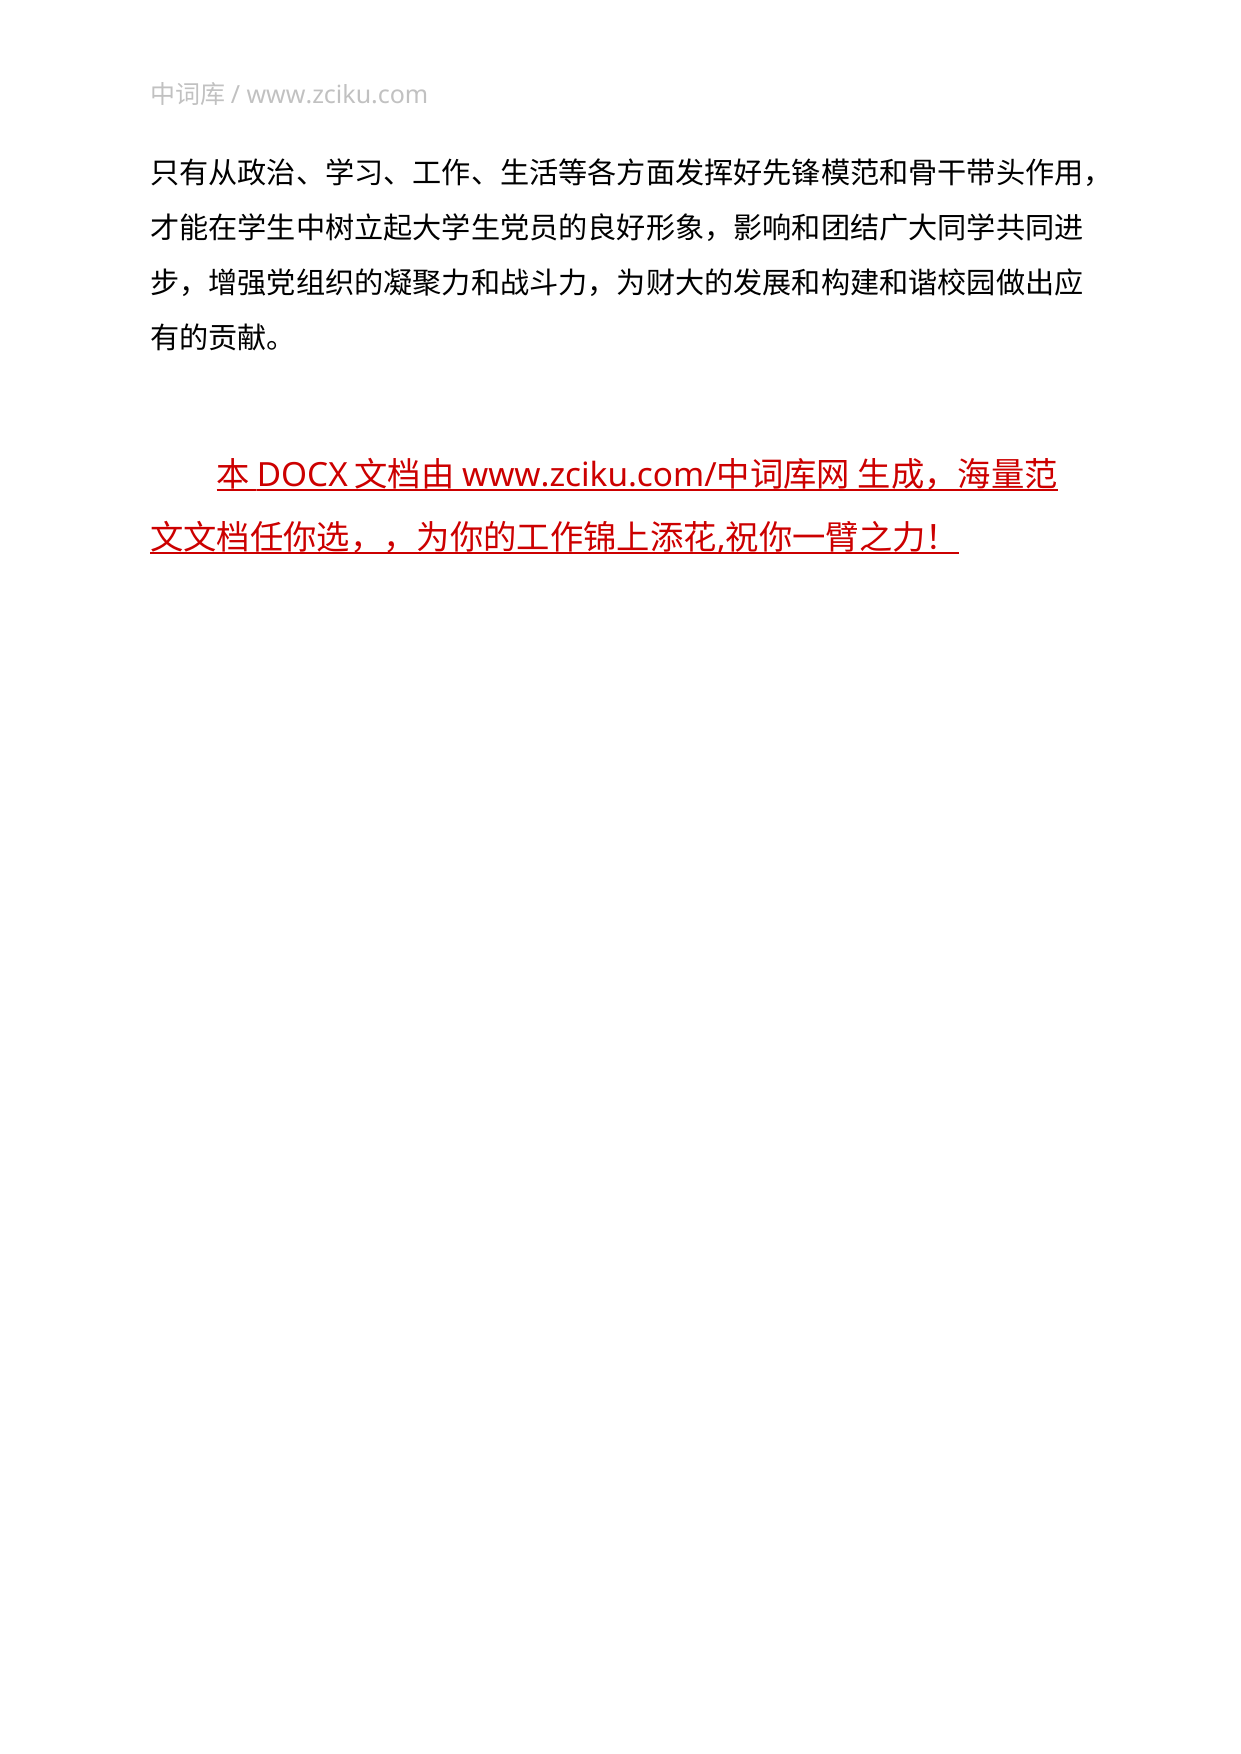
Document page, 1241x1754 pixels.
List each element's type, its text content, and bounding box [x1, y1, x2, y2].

text 本DOCX文档由 www.zciku.com/中词库网 生成，海量范文文档任你选，，为你的工作锦上添花,祝你一臂之力！ [150, 448, 1090, 559]
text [150, 150, 1090, 357]
